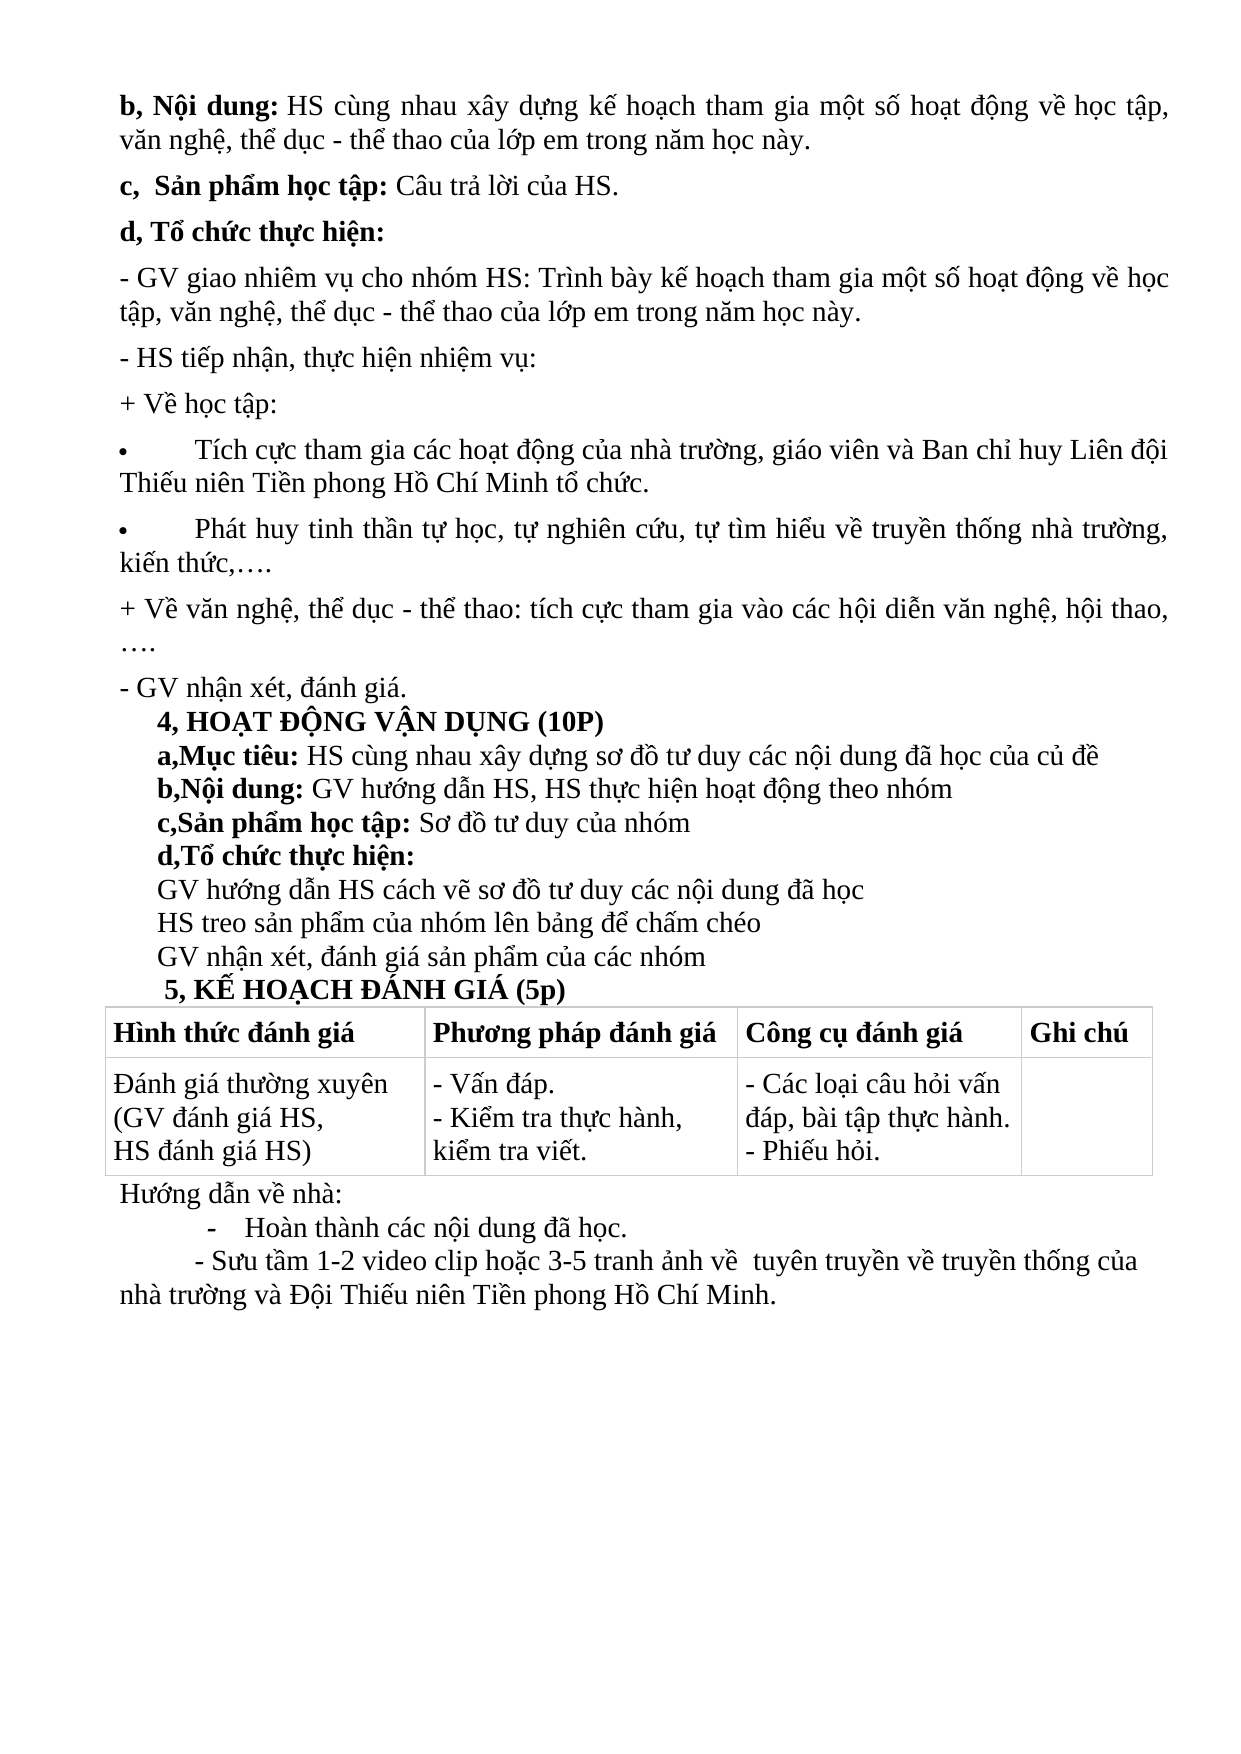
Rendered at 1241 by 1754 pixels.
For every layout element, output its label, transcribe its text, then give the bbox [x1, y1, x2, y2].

text HS treo sản phẩm của nhóm lên bảng để chấm chéo [157, 905, 1169, 939]
text b,Nội dung: GV hướng dẫn HS, HS thực hiện hoạt động theo nhóm [157, 771, 1169, 805]
text - HS tiếp nhận, thực hiện nhiệm vụ: [119, 340, 1169, 373]
list Tích cực tham gia các hoạt động của nhà trường, giáo viên và Ban chỉ huy Liên đội Thiếu niên Tiền phong Hồ Chí Minh tổ chức. [119, 432, 1169, 499]
list Phát huy tinh thần tự học, tự nghiên cứu, tự tìm hiểu về truyền thống nhà trường, kiến thức,…. [119, 511, 1169, 578]
list - Sưu tầm 1-2 video clip hoặc 3-5 tranh ảnh về tuyên truyền về truyền thống của nhà trường và Đội Thiếu niên Tiền phong Hồ Chí Minh. [119, 1243, 1169, 1310]
text + Về học tập: [119, 386, 1169, 419]
table_cell - Vấn đáp. - Kiểm tra thực hành, kiểm tra viết. [426, 1058, 737, 1174]
text a,Mục tiêu: HS cùng nhau xây dựng sơ đồ tư duy các nội dung đã học của củ đề [157, 738, 1169, 771]
text - GV nhận xét, đánh giá. [119, 671, 1169, 704]
text 4, HOẠT ĐỘNG VẬN DỤNG (10P) [157, 704, 1169, 738]
text 5, KẾ HOẠCH ĐÁNH GIÁ (5p) [157, 972, 1169, 1006]
table_header Phương pháp đánh giá [426, 1008, 737, 1057]
table_header Hình thức đánh giá [106, 1008, 424, 1057]
text GV hướng dẫn HS cách vẽ sơ đồ tư duy các nội dung đã học [157, 872, 1169, 905]
table_cell [1022, 1057, 1152, 1174]
text c, Sản phẩm học tập: Câu trả lời của HS. [119, 168, 1169, 202]
text Hướng dẫn về nhà: [119, 1176, 1169, 1210]
table_header Ghi chú [1022, 1008, 1152, 1057]
text d,Tổ chức thực hiện: [157, 838, 1169, 872]
table_header Công cụ đánh giá [738, 1008, 1021, 1057]
table_cell - Các loại câu hỏi vấn đáp, bài tập thực hành. - Phiếu hỏi. [738, 1058, 1021, 1174]
text c,Sản phẩm học tập: Sơ đồ tư duy của nhóm [157, 805, 1169, 838]
text d, Tổ chức thực hiện: [119, 214, 1169, 248]
text + Về văn nghệ, thể dục - thể thao: tích cực tham gia vào các hội diễn văn nghệ, hội thao,…. [119, 591, 1169, 658]
text b, Nội dung: HS cùng nhau xây dựng kế hoạch tham gia một số hoạt động về học tập, văn nghệ, thể dục - thể thao của lớp em trong năm học này. [119, 88, 1169, 156]
list Hoàn thành các nội dung đã học. [207, 1210, 1169, 1243]
table_cell Đánh giá thường xuyên (GV đánh giá HS, HS đánh giá HS) [106, 1058, 424, 1174]
text - GV giao nhiêm vụ cho nhóm HS: Trình bày kế hoạch tham gia một số hoạt động về học tập, văn nghệ, thể dục - thể thao của lớp em trong năm học này. [119, 260, 1169, 327]
text GV nhận xét, đánh giá sản phẩm của các nhóm [157, 939, 1169, 972]
